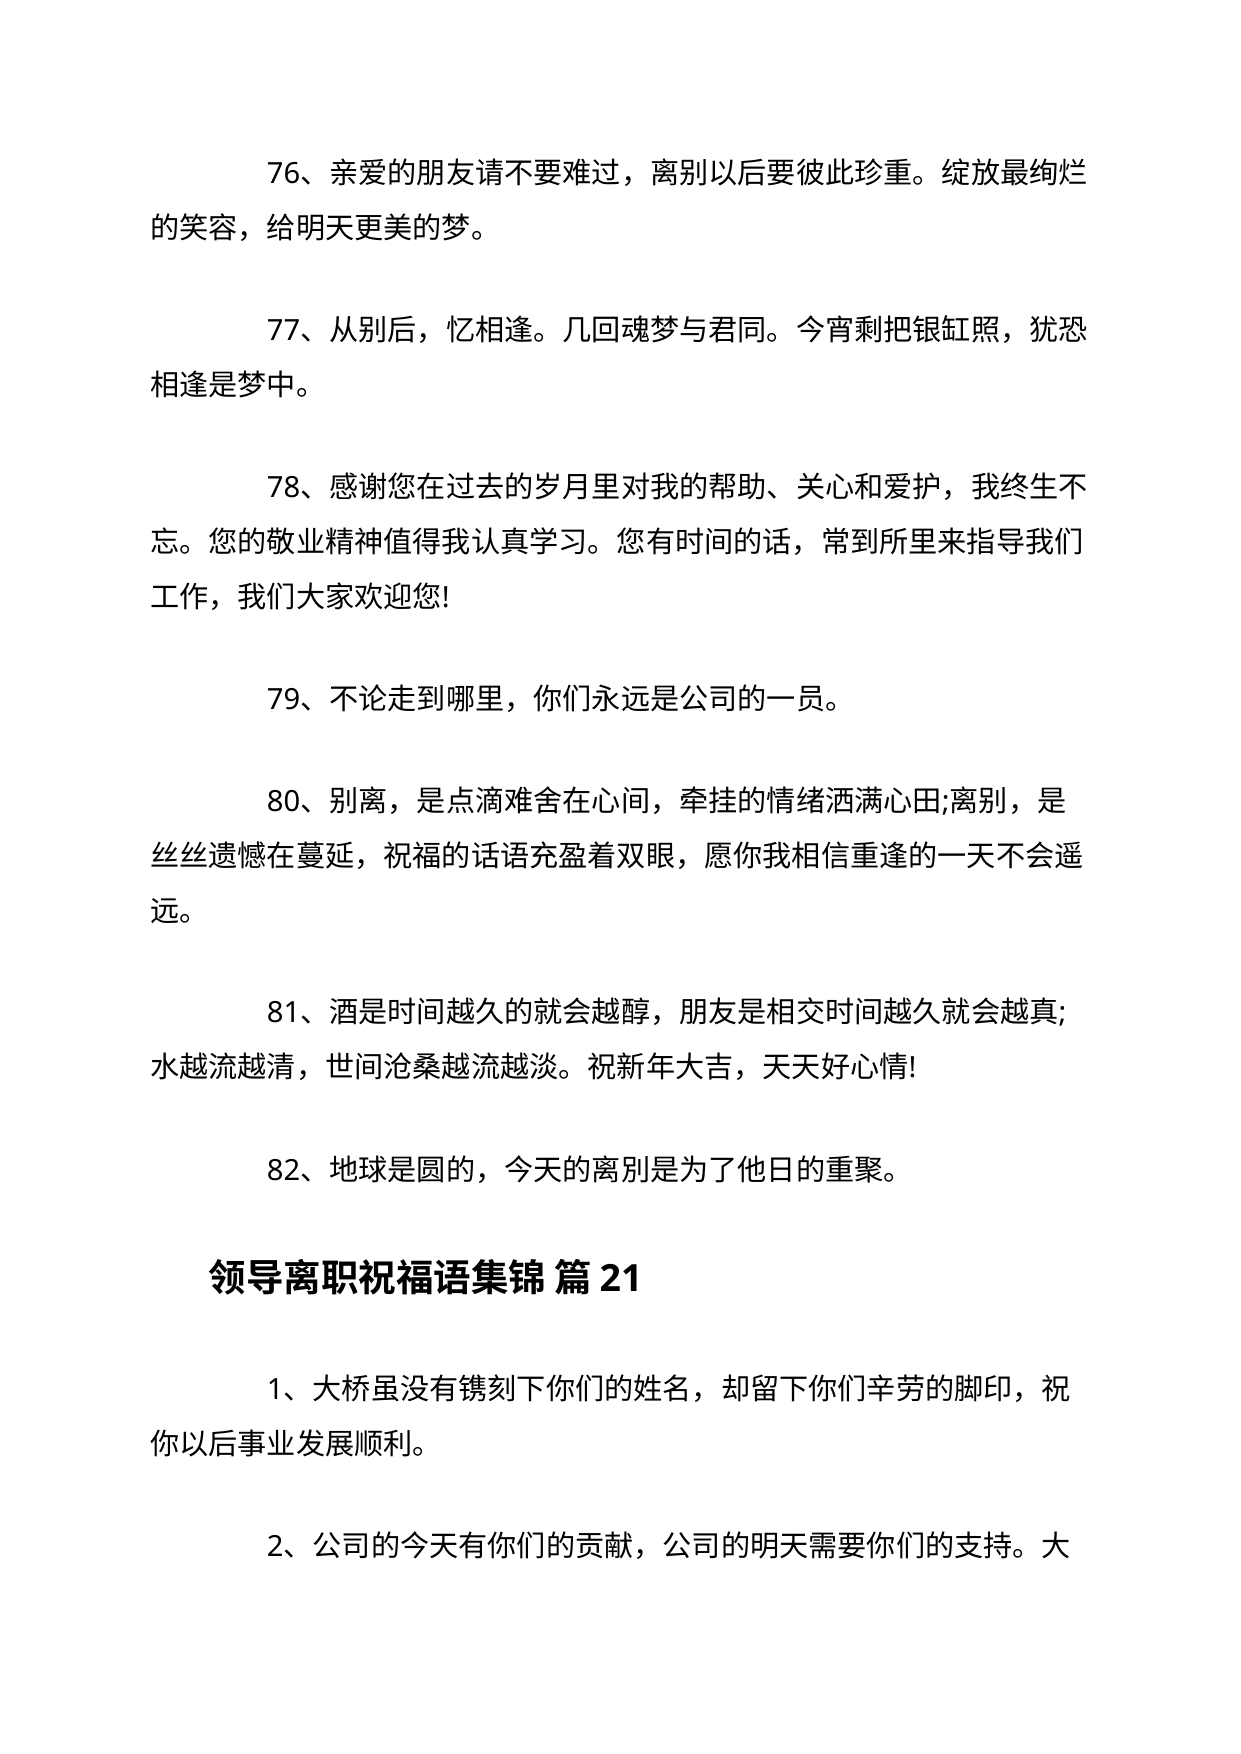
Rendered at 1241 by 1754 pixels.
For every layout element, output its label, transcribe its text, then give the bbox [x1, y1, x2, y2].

text 77、从别后，忆相逢。几回魂梦与君同。今宵剩把银缸照，犹恐相逢是梦中。 [150, 307, 1090, 404]
text 1、大桥虽没有镌刻下你们的姓名，却留下你们辛劳的脚印，祝你以后事业发展顺利。 [150, 1366, 1090, 1463]
text 82、地球是圆的，今天的离別是为了他日的重聚。 [150, 1146, 1090, 1188]
text 80、别离，是点滴难舍在心间，牵挂的情绪洒满心田;离别，是丝丝遗憾在蔓延，祝福的话语充盈着双眼，愿你我相信重逢的一天不会遥远。 [150, 777, 1090, 929]
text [150, 1522, 1090, 1565]
text 76、亲爱的朋友请不要难过，离别以后要彼此珍重。绽放最绚烂的笑容，给明天更美的梦。 [150, 150, 1090, 247]
text 79、不论走到哪里，你们永远是公司的一员。 [150, 675, 1090, 718]
text 78、感谢您在过去的岁月里对我的帮助、关心和爱护，我终生不忘。您的敬业精神值得我认真学习。您有时间的话，常到所里来指导我们工作，我们大家欢迎您! [150, 463, 1090, 616]
text 领导离职祝福语集锦 篇21 [150, 1248, 1090, 1302]
text 81、酒是时间越久的就会越醇，朋友是相交时间越久就会越真;水越流越清，世间沧桑越流越淡。祝新年大吉，天天好心情! [150, 989, 1090, 1086]
